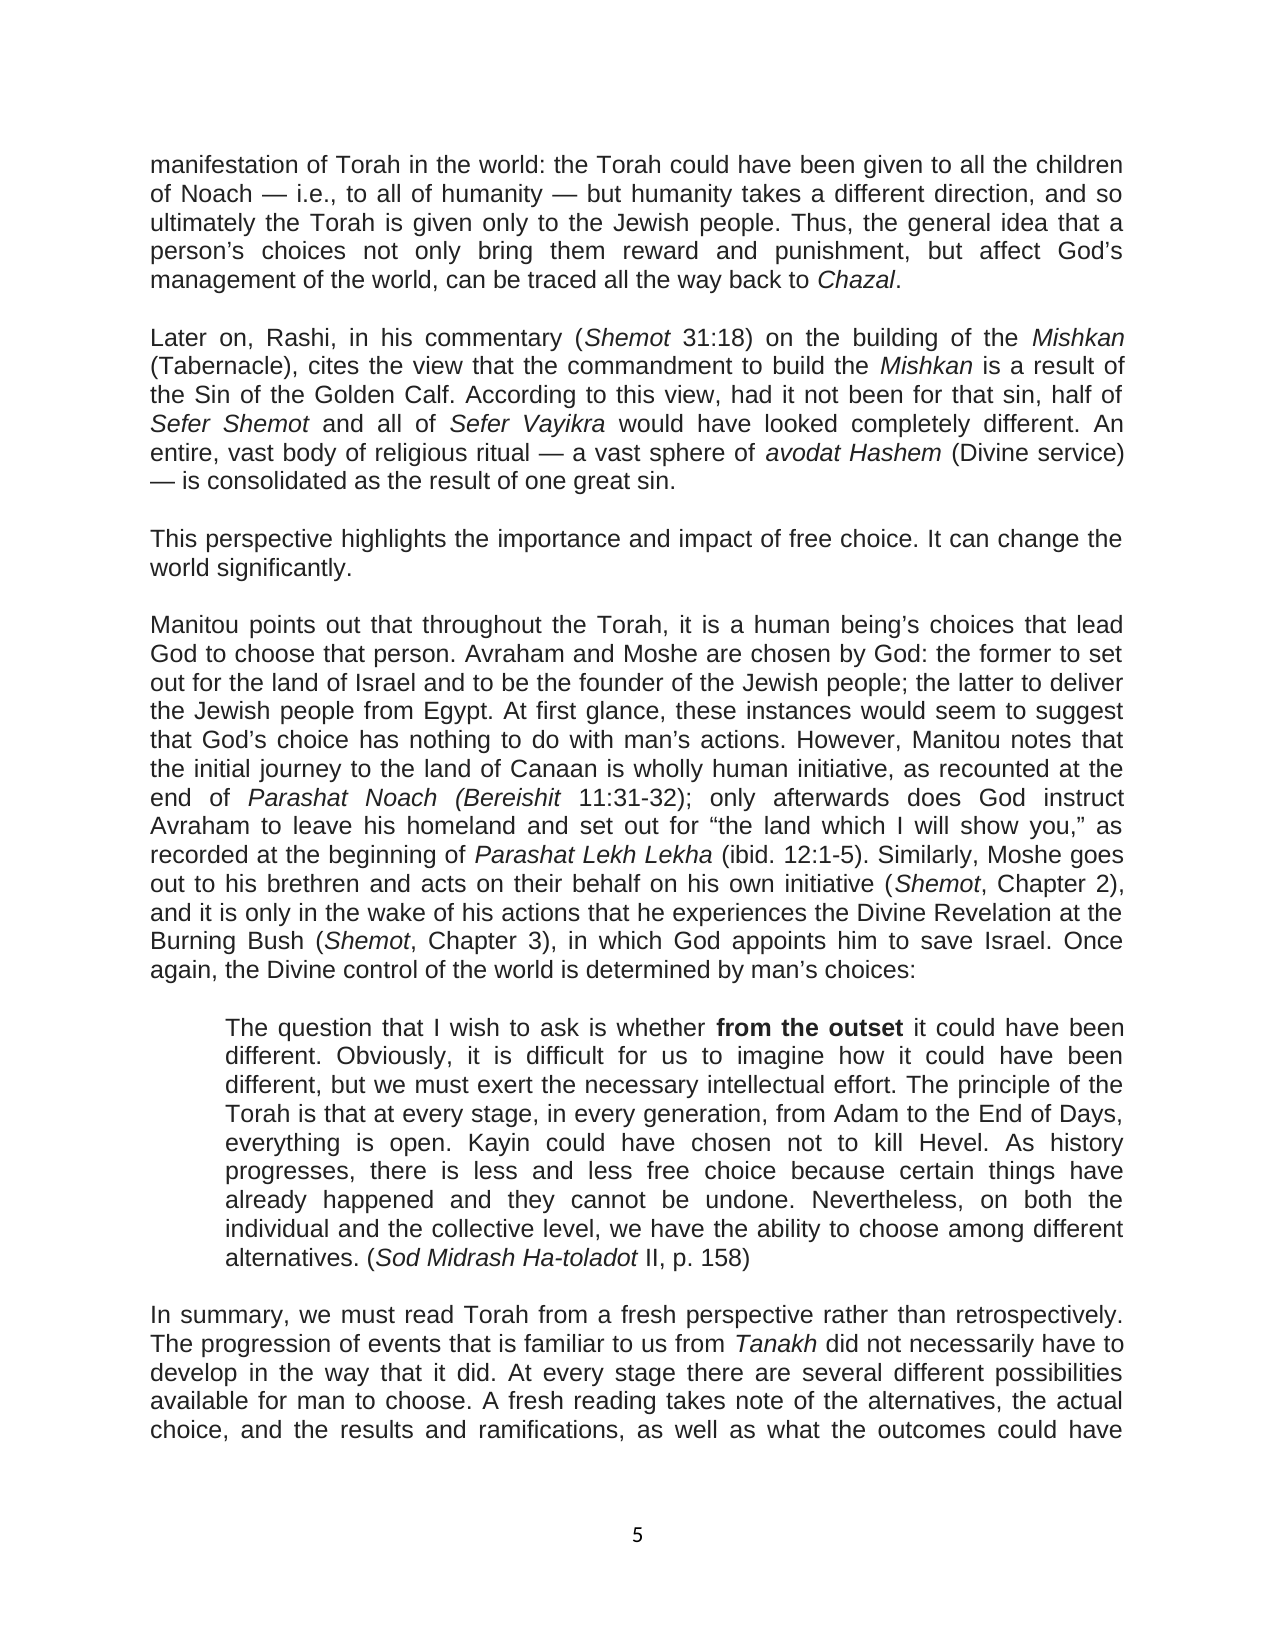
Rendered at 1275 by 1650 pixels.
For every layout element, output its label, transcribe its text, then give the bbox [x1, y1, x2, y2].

text Later on, Rashi, in his commentary (Shemot 31:18) on the building of the Mishkan (Tabernacle), cites the view that the commandment to build the Mishkan is a result of the Sin of the Golden Calf. According to this view, had it not been for that sin, half of Sefer Shemot and all of Sefer Vayikra would have looked completely different. An entire, vast body of religious ritual — a vast sphere of avodat Hashem (Divine service) — is consolidated as the result of one great sin. [150, 322, 1125, 495]
text This perspective highlights the importance and impact of free choice. It can change the world significantly. [150, 524, 1125, 581]
text The question that I wish to ask is whether from the outset it could have been different. Obviously, it is difficult for us to imagine how it could have been different, but we must exert the necessary intellectual effort. The principle of the Torah is that at every stage, in every generation, from Adam to the End of Days, everything is open. Kayin could have chosen not to kill Hevel. As history progresses, there is less and less free choice because certain things have already happened and they cannot be undone. Nevertheless, on both the individual and the collective level, we have the ability to choose among different alternatives. (Sod Midrash Ha-toladot II, p. 158) [225, 1012, 1125, 1271]
text Manitou points out that throughout the Torah, it is a human being’s choices that lead God to choose that person. Avraham and Moshe are chosen by God: the former to set out for the land of Israel and to be the founder of the Jewish people; the latter to deliver the Jewish people from Egypt. At first glance, these instances would seem to suggest that God’s choice has nothing to do with man’s actions. However, Manitou notes that the initial journey to the land of Canaan is wholly human initiative, as recounted at the end of Parashat Noach (Bereishit 11:31-32); only afterwards does God instruct Avraham to leave his homeland and set out for “the land which I will show you,” as recorded at the beginning of Parashat Lekh Lekha (ibid. 12:1-5). Similarly, Moshe goes out to his brethren and acts on their behalf on his own initiative (Shemot, Chapter 2), and it is only in the wake of his actions that he experiences the Divine Revelation at the Burning Bush (Shemot, Chapter 3), in which God appoints him to save Israel. Once again, the Divine control of the world is determined by man’s choices: [150, 610, 1125, 984]
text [150, 1300, 1125, 1444]
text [150, 150, 1125, 294]
